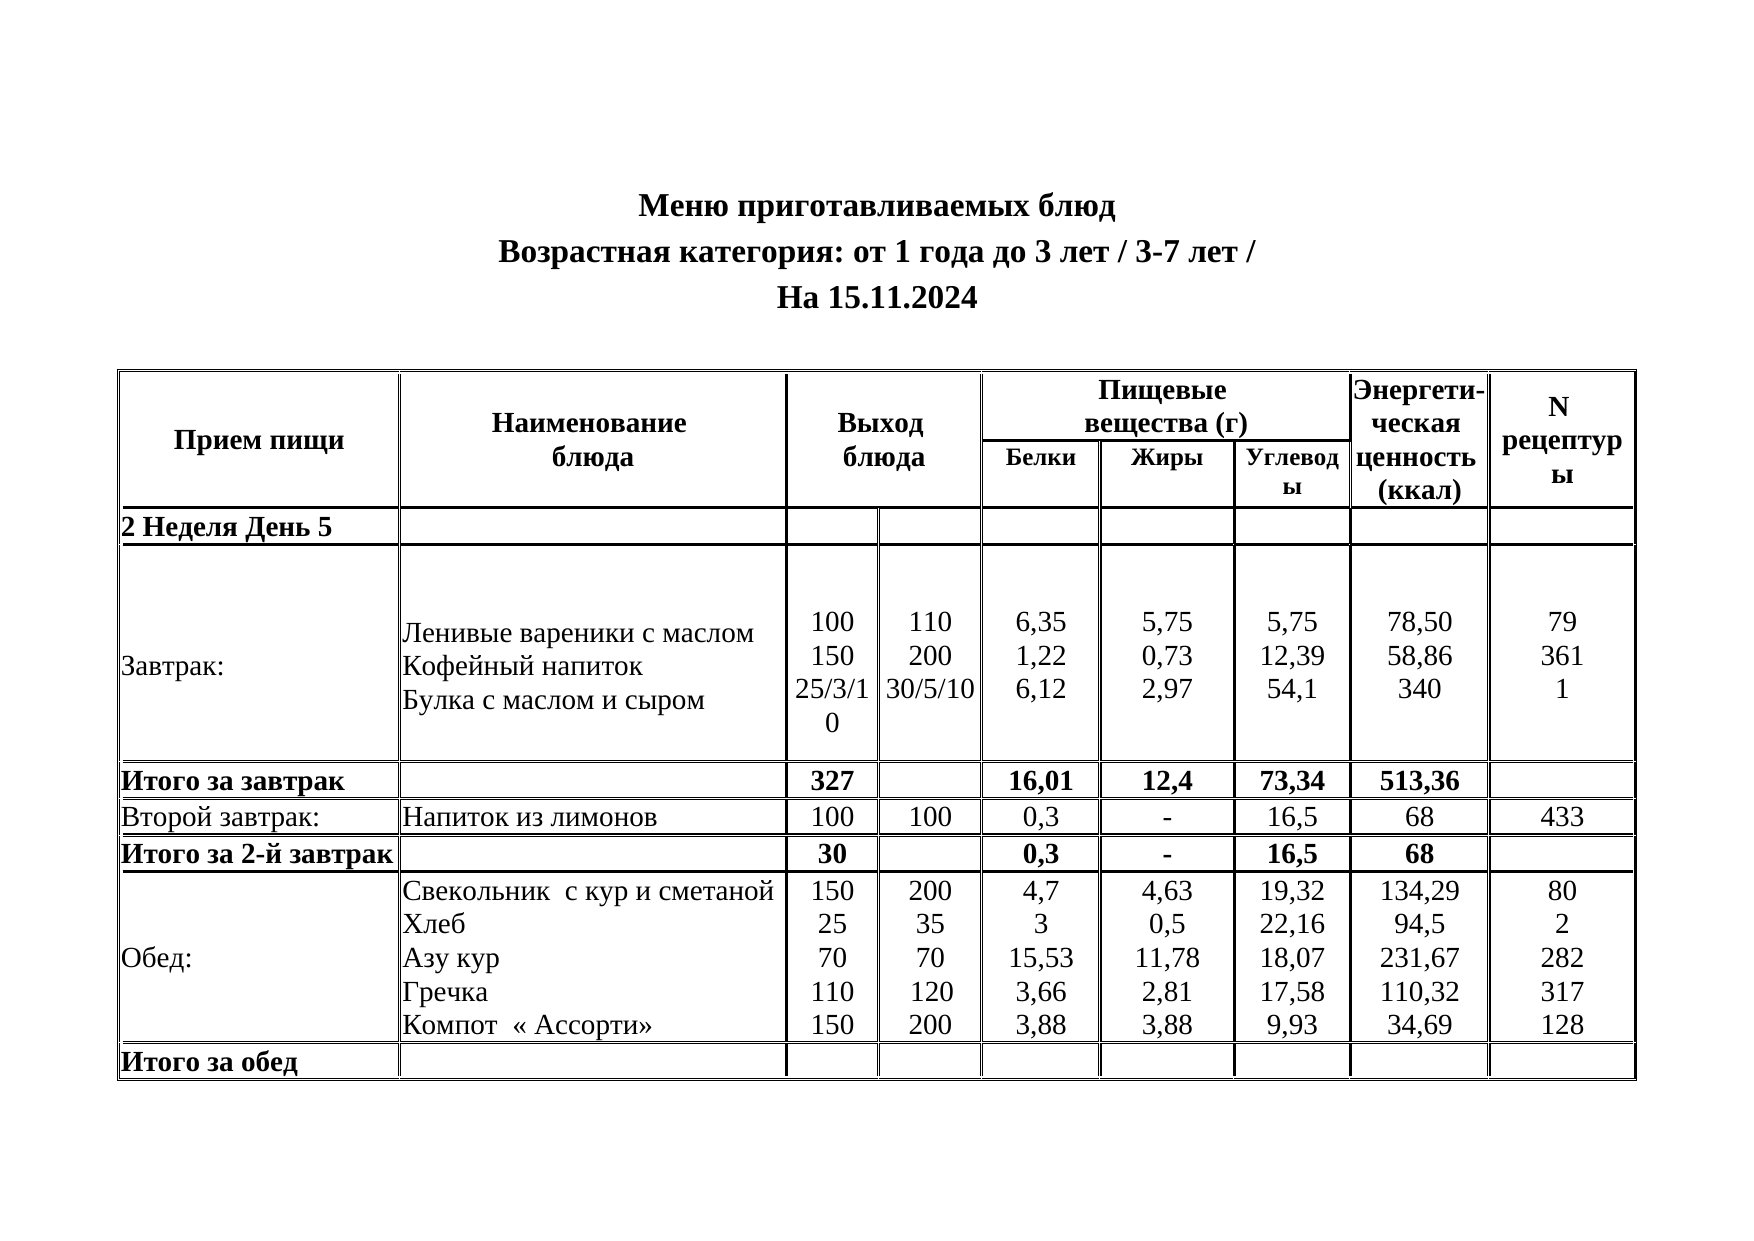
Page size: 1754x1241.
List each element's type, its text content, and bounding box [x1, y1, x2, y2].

table_cell [982, 1041, 1100, 1078]
table_cell Второй завтрак: [120, 796, 398, 833]
table_cell 150 25 70 110 150 [788, 873, 877, 1041]
table_cell Напиток из лимонов [401, 800, 785, 833]
table_cell 5,75 0,73 2,97 [1102, 546, 1233, 759]
table_cell [1102, 509, 1233, 543]
table_cell 327 [788, 763, 877, 796]
table_cell [1100, 1044, 1234, 1078]
table_cell 78,50 58,86 340 [1352, 546, 1487, 759]
table_cell 4,7 3 15,53 3,66 3,88 [983, 873, 1098, 1041]
table_cell [401, 763, 785, 796]
table_cell [1491, 760, 1635, 796]
table_cell [1491, 833, 1635, 870]
table_cell 5,75 12,39 54,1 [1236, 546, 1349, 759]
table_cell 16,5 [1236, 837, 1349, 870]
table_cell 0,3 [983, 800, 1098, 833]
table_cell [880, 763, 980, 796]
table_cell [788, 509, 877, 543]
table_cell 16,01 [983, 763, 1098, 796]
table_cell [1352, 509, 1487, 543]
table_cell 110 200 30/5/10 [880, 546, 980, 759]
table_cell [401, 509, 785, 543]
table_header N рецептуры [1489, 372, 1634, 506]
table_cell 100 [788, 800, 877, 833]
table_cell [1491, 506, 1634, 543]
table_cell 16,5 [1236, 800, 1349, 833]
table_cell 73,34 [1236, 763, 1349, 796]
table_cell [1350, 1041, 1489, 1078]
text На 15.11.2024 [118, 277, 1636, 316]
table_header Прием пищи [120, 372, 400, 506]
table_cell 79 361 1 [1491, 543, 1636, 759]
text Меню приготавливаемых блюд [118, 185, 1636, 223]
table_cell 200 35 70 120 200 [880, 873, 980, 1041]
table_cell 4,63 0,5 11,78 2,81 3,88 [1102, 873, 1233, 1041]
table_cell 68 [1352, 800, 1487, 833]
table_cell [1489, 1041, 1636, 1078]
table_cell 0,3 [983, 837, 1098, 870]
table_cell Углеводы [1236, 442, 1349, 506]
table_cell 513,36 [1352, 763, 1487, 796]
table_header Энергети- ческая ценность (ккал) [1350, 370, 1489, 506]
text Возрастная категория: от 1 года до 3 лет / 3-7 лет / [118, 231, 1636, 269]
table_cell [880, 837, 980, 870]
table_cell 30 [788, 837, 877, 870]
table_cell 100 [880, 800, 980, 833]
table_cell [401, 837, 785, 870]
table_header Пищевые вещества (г) [982, 370, 1350, 439]
table_cell - [1102, 800, 1233, 833]
table_header Наименование блюда [400, 372, 786, 506]
table_cell 433 [1491, 796, 1635, 833]
table_cell - [1102, 837, 1233, 870]
table_cell Обед: [120, 870, 398, 1041]
table_cell Жиры [1102, 442, 1233, 506]
table_cell Итого за 2-й завтрак [120, 833, 398, 870]
table_cell Свекольник с кур и сметаной Хлеб Азу кур Гречка Компот « Ассорти» [401, 873, 785, 1041]
table_cell [880, 509, 980, 543]
table_cell Белки [983, 442, 1098, 506]
table_cell 134,29 94,5 231,67 110,32 34,69 [1352, 873, 1487, 1041]
table_cell Ленивые вареники с маслом Кофейный напиток Булка с маслом и сыром [401, 546, 785, 759]
table_header Выход блюда [786, 372, 982, 506]
table_cell 12,4 [1102, 763, 1233, 796]
table_cell 2 Неделя День 5 [120, 506, 398, 543]
table_cell [400, 1044, 786, 1078]
table_cell [983, 509, 1098, 543]
table_cell [1234, 1044, 1350, 1078]
table_cell [786, 1044, 878, 1078]
table_cell 100 150 25/3/10 [788, 546, 877, 759]
table_cell Итого за завтрак [120, 760, 398, 796]
table_cell 6,35 1,22 6,12 [983, 546, 1098, 759]
table_cell [879, 1044, 982, 1078]
table_cell 68 [1352, 837, 1487, 870]
table_cell [1236, 509, 1349, 543]
table_cell 80 2 282 317 128 [1491, 870, 1634, 1041]
table_cell Завтрак: [118, 543, 398, 759]
table_cell Итого за обед [118, 1041, 400, 1078]
table_cell 19,32 22,16 18,07 17,58 9,93 [1236, 873, 1349, 1041]
